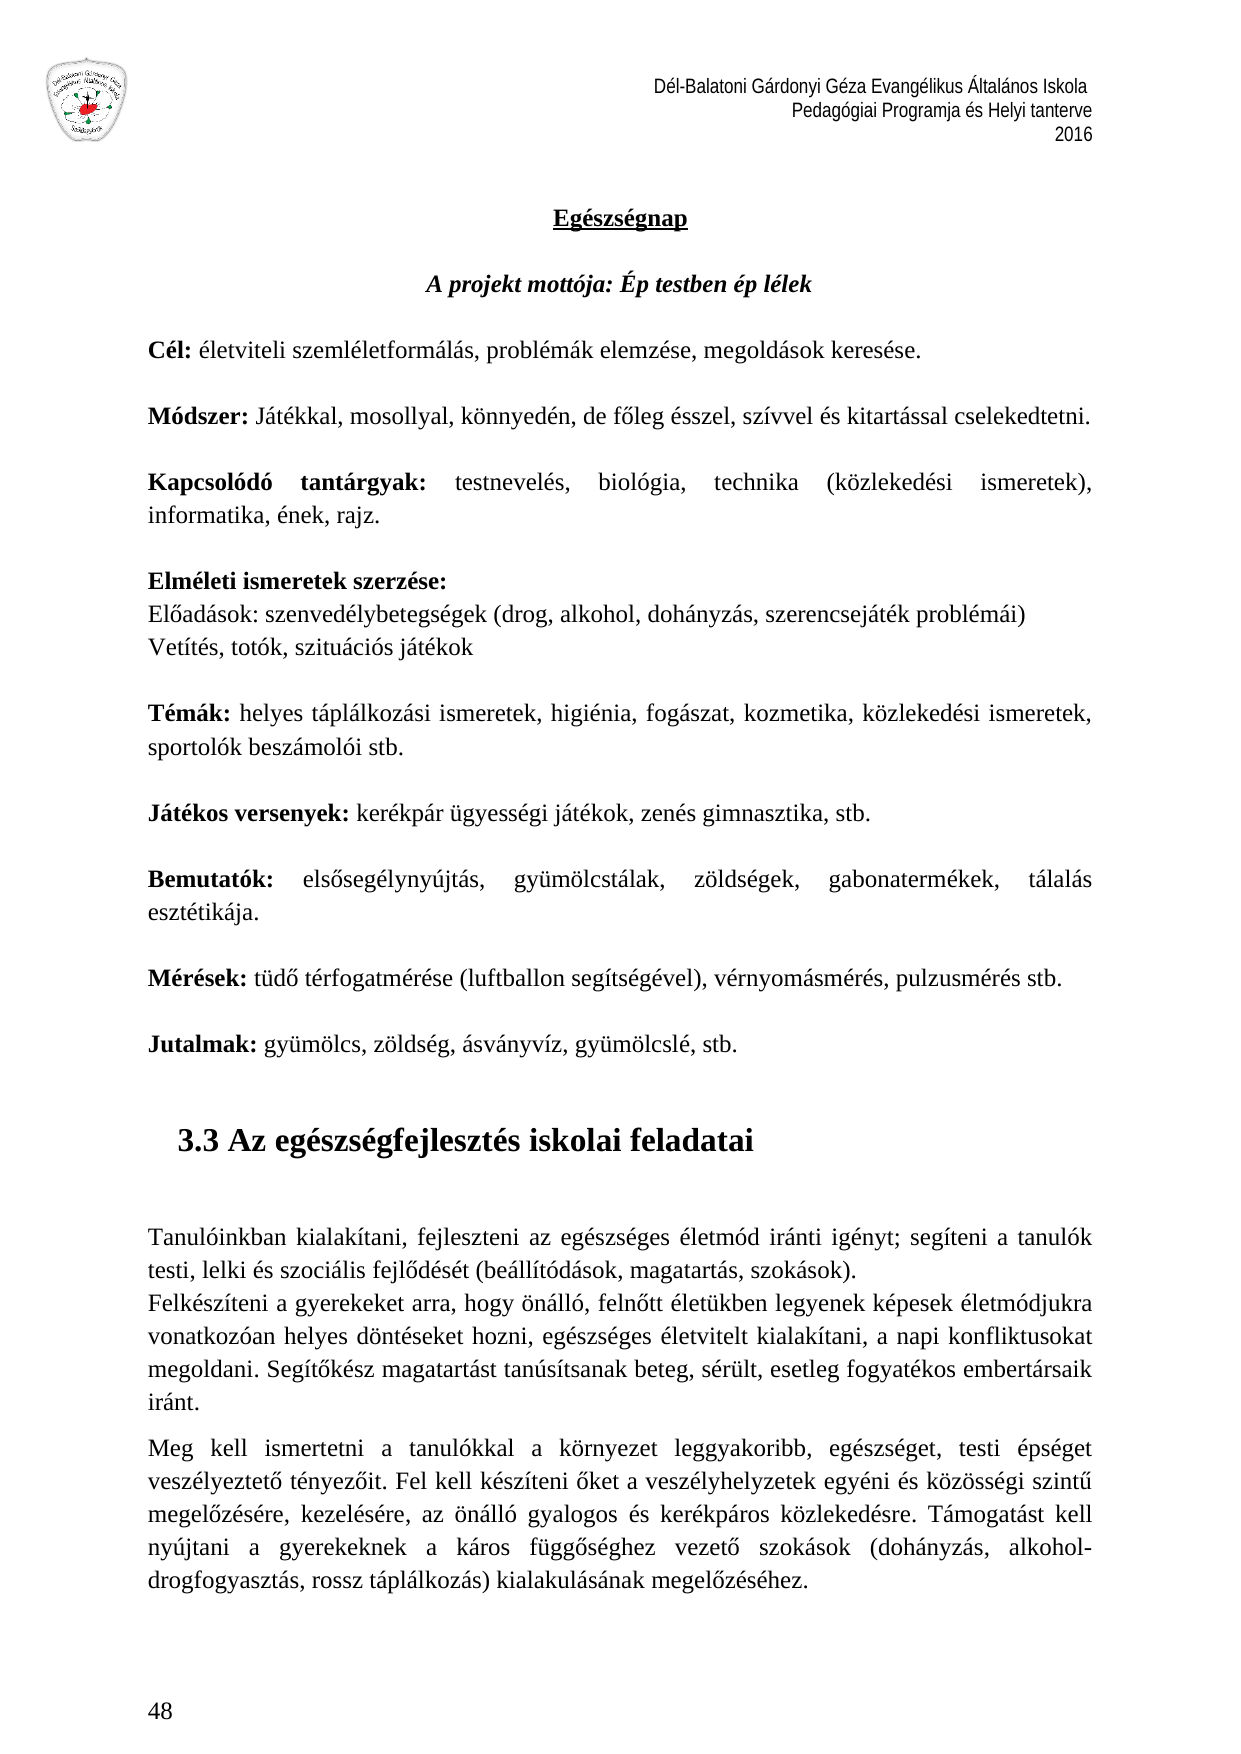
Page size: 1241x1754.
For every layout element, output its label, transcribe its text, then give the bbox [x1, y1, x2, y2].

text Egészségnap [148, 203, 1092, 232]
text Mérések: tüdő térfogatmérése (luftballon segítségével), vérnyomásmérés, pulzusmérés stb. [148, 963, 1092, 991]
text Előadások: szenvedélybetegségek (drog, alkohol, dohányzás, szerencsejáték problémái) [148, 599, 1092, 628]
picture [43, 53, 129, 145]
text Játékos versenyek: kerékpár ügyességi játékok, zenés gimnasztika, stb. [148, 798, 1092, 826]
subtitle 3.3 Az egészségfejlesztés iskolai feladatai [177, 1120, 1092, 1158]
text Témák: helyes táplálkozási ismeretek, higiénia, fogászat, kozmetika, közlekedési ismeretek, sportolók beszámolói stb. [148, 698, 1092, 760]
text Meg kell ismertetni a tanulókkal a környezet leggyakoribb, egészséget, testi épséget veszélyeztető tényezőit. Fel kell készíteni őket a veszélyhelyzetek egyéni és közösségi szintű megelőzésére, kezelésére, az önálló gyalogos és kerékpáros közlekedésre. Támogatást kell nyújtani a gyerekeknek a káros függőséghez vezető szokások (dohányzás, alkohol- drogfogyasztás, rossz táplálkozás) kialakulásának megelőzéséhez. [148, 1433, 1092, 1594]
text Jutalmak: gyümölcs, zöldség, ásványvíz, gyümölcslé, stb. [148, 1029, 1092, 1057]
text Módszer: Játékkal, mosollyal, könnyedén, de főleg ésszel, szívvel és kitartással cselekedtetni. [148, 401, 1092, 430]
text A projekt mottója: Ép testben ép lélek [148, 269, 1092, 298]
text Bemutatók: elsősegélynyújtás, gyümölcstálak, zöldségek, gabonatermékek, tálalás esztétikája. [148, 864, 1092, 925]
text Felkészíteni a gyerekeket arra, hogy önálló, felnőtt életükben legyenek képesek életmódjukra vonatkozóan helyes döntéseket hozni, egészséges életvitelt kialakítani, a napi konfliktusokat megoldani. Segítőkész magatartást tanúsítsanak beteg, sérült, esetleg fogyatékos embertársaik iránt. [148, 1288, 1092, 1416]
text Elméleti ismeretek szerzése: [148, 566, 1092, 595]
text Cél: életviteli szemléletformálás, problémák elemzése, megoldások keresése. [148, 335, 1092, 364]
text Kapcsolódó tantárgyak: testnevelés, biológia, technika (közlekedési ismeretek), informatika, ének, rajz. [148, 467, 1092, 529]
text Vetítés, totók, szituációs játékok [148, 632, 1092, 661]
text Tanulóinkban kialakítani, fejleszteni az egészséges életmód iránti igényt; segíteni a tanulók testi, lelki és szociális fejlődését (beállítódások, magatartás, szokások). [148, 1222, 1092, 1284]
